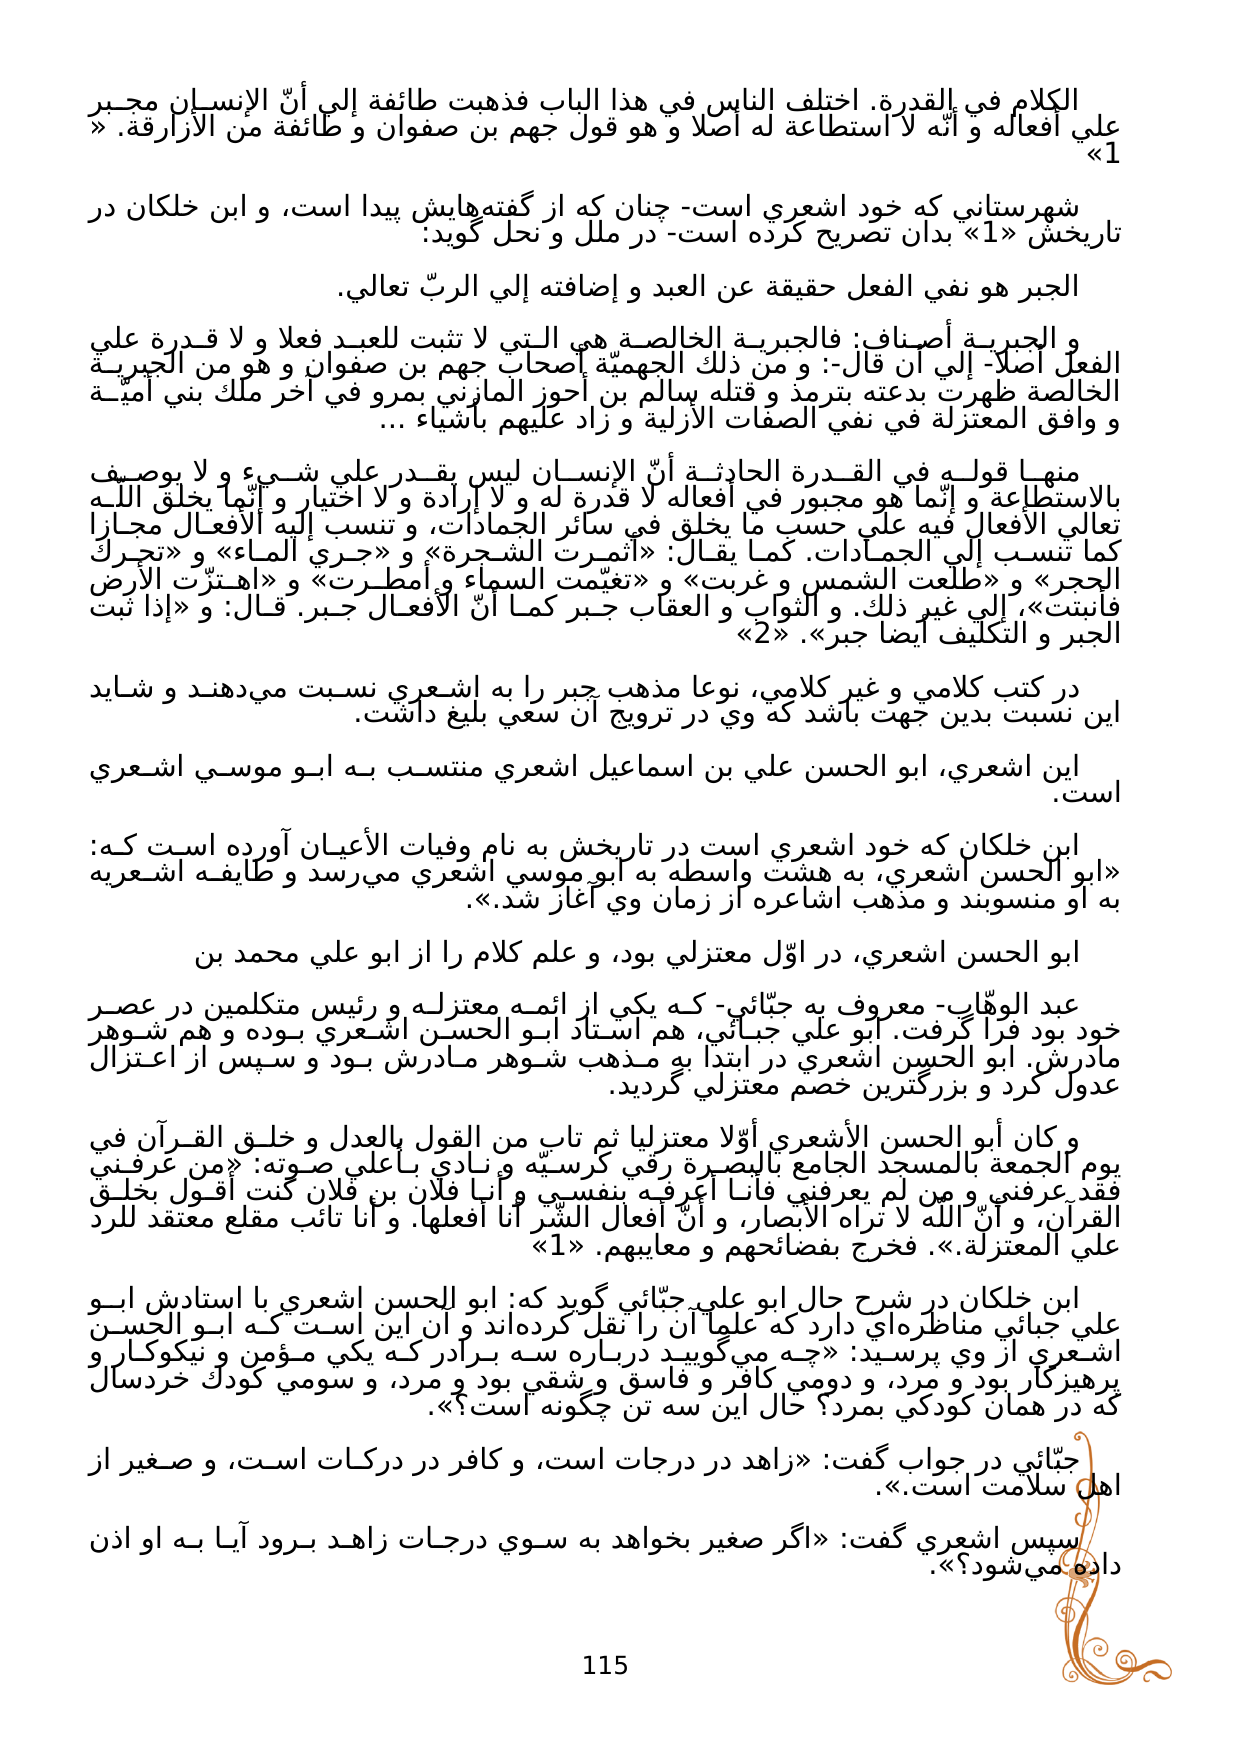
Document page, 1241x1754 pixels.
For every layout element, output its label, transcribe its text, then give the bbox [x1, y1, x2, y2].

text ‌ابو الحسن اشعري، در اوّل معتزلي بود، و علم كلام را از ابو علي محمد بن‌ [89, 940, 554, 967]
text ‌ابن خلكان كه خود اشعري است در تاريخش به نام وفيات الأعيان آورده است كه: «ابو الحسن اشعري، به هشت واسطه به ابو موسي اشعري مي‌رسد و طايفه اشعريه به او منسوبند و مذهب اشاعره از زمان وي آغاز شد.». [89, 834, 1122, 915]
text ‌و كان أبو الحسن الأشعري أوّلا معتزليا ثم تاب من القول بالعدل و خلق القرآن في يوم الجمعة بالمسجد الجامع بالبصرة رقي كرسيّه و نادي بأعلي صوته: «من عرفني فقد عرفني و من لم يعرفني فأنا أعرفه بنفسي و أنا فلان بن فلان كنت أقول بخلق القرآن، و أنّ اللّه لا تراه الأبصار، و أنّ أفعال الشّر أنا أفعلها. و أنا تائب مقلع معتقد للرد علي المعتزلة.». فخرج بفضائحهم و معايبهم. «1» [89, 1126, 1122, 1262]
text ‌عبد الوهّاب- معروف به جبّائي- كه يكي از ائمه معتزله و رئيس متكلمين در عصر خود بود فرا گرفت. ابو علي جبائي، هم استاد ابو الحسن اشعري بوده و هم شوهر مادرش. ابو الحسن اشعري در ابتدا به مذهب شوهر مادرش بود و سپس از اعتزال عدول كرد و بزرگترين خصم معتزلي گرديد. [89, 992, 1122, 1101]
text ‌شهرستاني كه خود اشعري است- چنان كه از گفته‌هايش پيدا است، و ابن خلكان در تاريخش‌ «1» بدان تصريح كرده است- در ملل و نحل گويد: [89, 195, 1122, 249]
text ‌اين اشعري، ابو الحسن علي بن اسماعيل اشعري منتسب به ابو موسي اشعري است. [89, 754, 1122, 809]
text ‌الجبر هو نفي الفعل حقيقة عن العبد و إضافته إلي الربّ تعالي. [89, 274, 466, 301]
text ‌منها قوله في القدرة الحادثة أنّ الإنسان ليس يقدر علي شي‌ء و لا يوصف بالاستطاعة و إنّما هو مجبور في أفعاله لا قدرة له و لا إرادة و لا اختيار و إنّما يخلق اللّه تعالي الأفعال فيه علي حسب ما يخلق في سائر الجمادات، و تنسب إليه الأفعال مجازا كما تنسب إلي الجمادات. كما يقال: «أثمرت الشجرة» و «جري الماء» و «تحرك الحجر» و «طلعت الشمس و غربت» و «تغيّمت السماء و أمطرت» و «اهتزّت الأرض فأنبتت»، إلي غير ذلك. و الثواب و العقاب جبر كما أنّ الأفعال جبر. قال: و «إذا ثبت الجبر و التكليف أيضا جبر». «2» [89, 460, 1122, 650]
text ‌جبّائي در جواب گفت: «زاهد در درجات است، و كافر در دركات است، و صغير از اهل سلامت است.». [89, 1448, 1122, 1502]
text ‌ابو الحسن اشعري، در اوّل معتزلي بود، و علم كلام را از ابو علي محمد بن‌ [536, 940, 1027, 967]
text ‌در كتب كلامي و غير كلامي، نوعا مذهب جبر را به اشعري نسبت مي‌دهند و شايد اين نسبت بدين جهت باشد كه وي در ترويج آن سعي بليغ داشت. [89, 675, 1122, 729]
text ‌الجبر هو نفي الفعل حقيقة عن العبد و إضافته إلي الربّ تعالي. [454, 274, 1066, 301]
text ‌و الجبرية أصناف: فالجبرية الخالصة هي التي لا تثبت للعبد فعلا و لا قدرة علي الفعل أصلا- إلي أن قال-: و من ذلك الجهميّة أصحاب جهم بن صفوان و هو من الجبرية الخالصة ظهرت بدعته بترمذ و قتله سالم بن أحوز المازني بمرو في آخر ملك بني أميّة و وافق المعتزلة في نفي الصفات الأزلية و زاد عليهم بأشياء ... [89, 326, 1122, 435]
text ‌نعم، قد فسّر الأمر بين الأمرين بتفسيرات اخر وقد تعرّضنا لتلك التفسيرات في ضمن رسالة مستقلّة، وناقشناها بصورة موسعة. كما تعرّضنا لنظريّة الفلاسفة فيها بكافّة اسسها التي تقوم نظريّتهم علي تلك الاسس ونقدها بشكل موسع. [1054, 1431, 1172, 1685]
text ‌الكلام في القدرة. اختلف الناس في هذا الباب فذهبت طائفة إلي أنّ الإنسان مجبر علي أفعاله و أنّه لا استطاعة له أصلا و هو قول جهم بن صفوان و طائفة من الأزارقة. «1» [89, 89, 1122, 170]
text ‌ابن خلكان در شرح حال ابو علي جبّائي گويد كه: ابو الحسن اشعري با استادش ابو علي جبائي مناظره‌اي دارد كه علما آن را نقل كرده‌اند و آن اين است كه ابو الحسن اشعري از وي پرسيد: «چه مي‌گوييد درباره سه برادر كه يكي مؤمن و نيكوكار و پرهيزكار بود و مرد، و دومي كافر و فاسق و شقي بود و مرد، و سومي كودك خردسال كه در همان كودكي بمرد؟ حال اين سه تن چگونه است؟». [89, 1287, 1122, 1423]
text ‌سپس اشعري گفت: «اگر صغير بخواهد به سوي درجات زاهد برود آيا به او اذن داده مي‌شود؟». [89, 1527, 1122, 1581]
